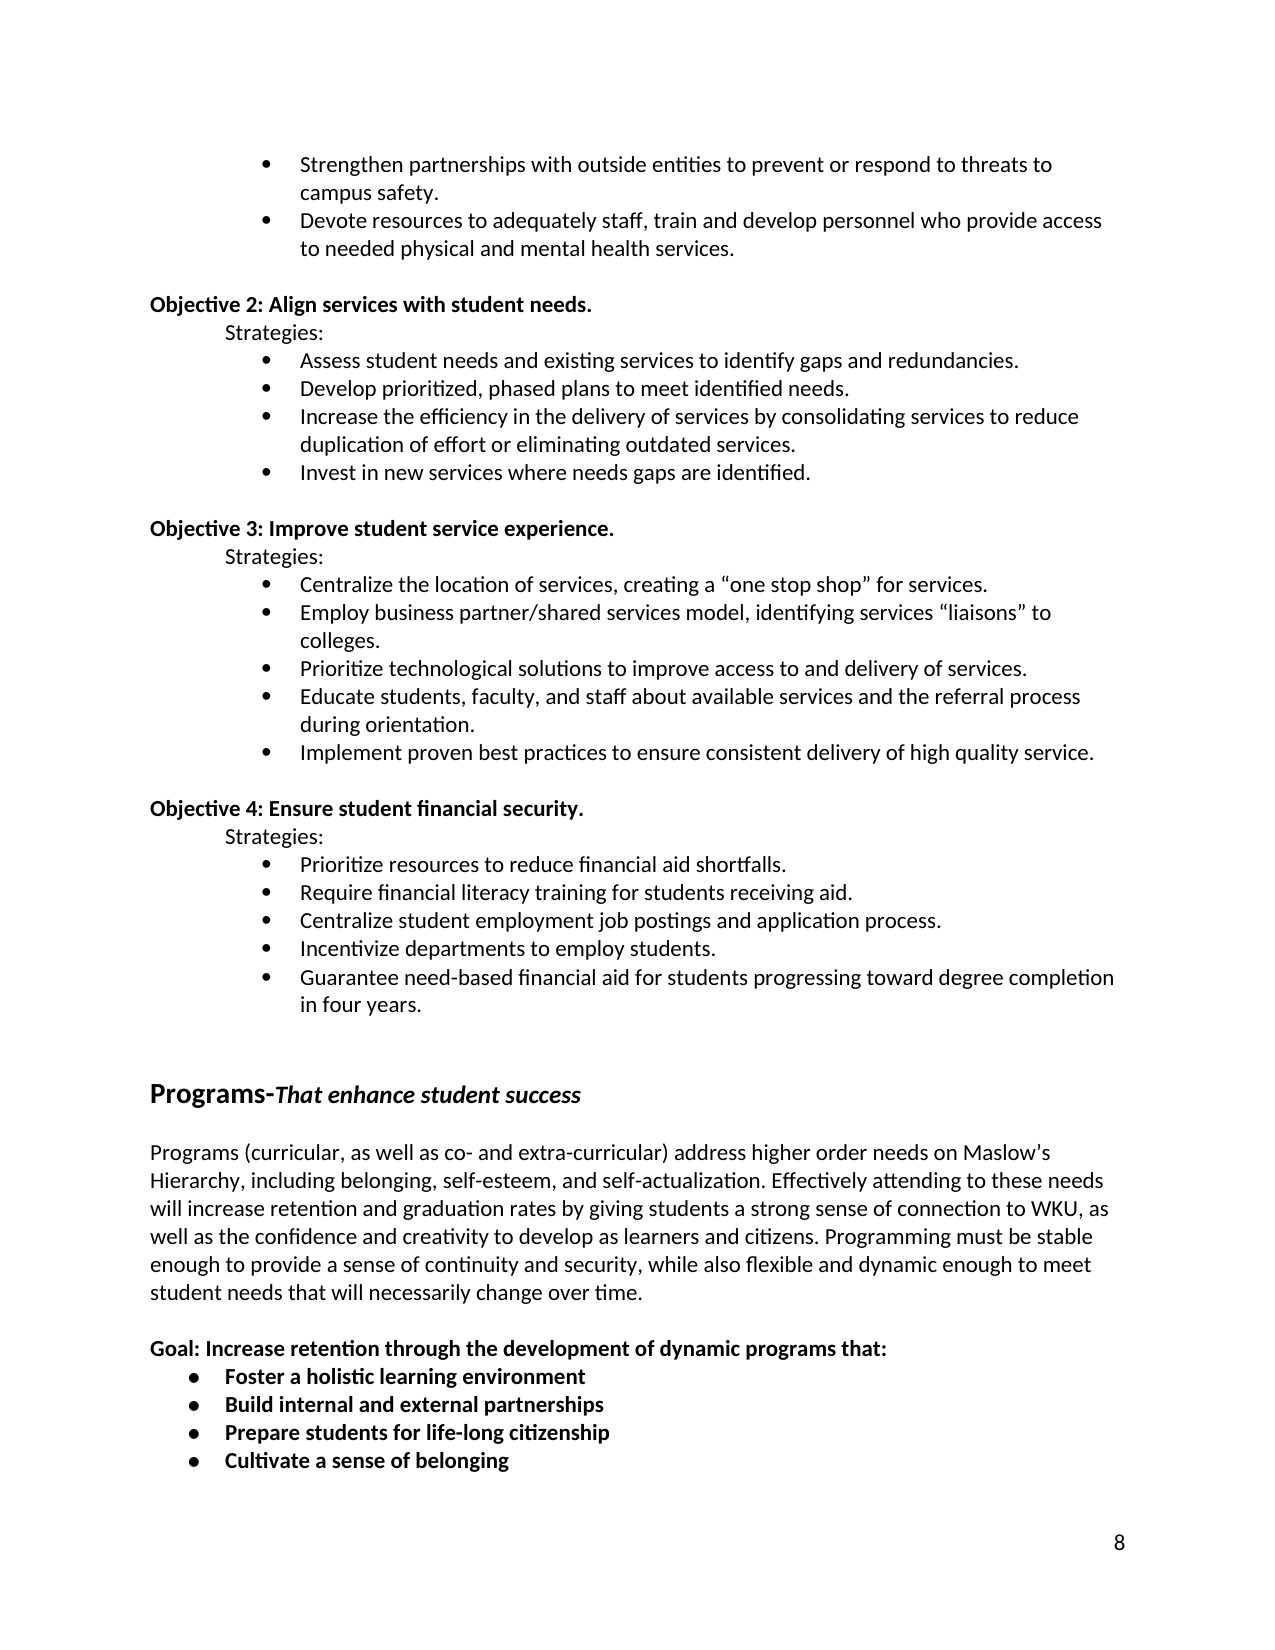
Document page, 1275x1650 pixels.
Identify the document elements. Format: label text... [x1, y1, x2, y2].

list Prepare students for life-long citizenship [187, 1418, 1125, 1447]
list Build internal and external partnerships [187, 1391, 1125, 1418]
list Strengthen partnerships with outside entities to prevent or respond to threats to campus safety. [262, 150, 1125, 206]
text Objective 3: Improve student service experience. [150, 514, 1125, 542]
list Employ business partner/shared services model, identifying services “liaisons” to colleges. [262, 598, 1125, 654]
list Foster a holistic learning environment [187, 1362, 1125, 1391]
text Strategies: [150, 318, 1125, 346]
list Assess student needs and existing services to identify gaps and redundancies. [262, 346, 1125, 374]
list Implement proven best practices to ensure consistent delivery of high quality service. [262, 738, 1125, 766]
list Centralize student employment job postings and application process. [262, 907, 1125, 934]
list Require financial literacy training for students receiving aid. [262, 878, 1125, 907]
list Devote resources to adequately staff, train and develop personnel who provide access to needed physical and mental health services. [262, 206, 1125, 262]
list Prioritize resources to reduce financial aid shortfalls. [262, 851, 1125, 878]
list Educate students, faculty, and staff about available services and the referral process during orientation. [262, 682, 1125, 738]
list Increase the efficiency in the delivery of services by consolidating services to reduce duplication of effort or eliminating outdated services. [262, 402, 1125, 458]
list Centralize the location of services, creating a “one stop shop” for services. [262, 570, 1125, 598]
text Goal: Increase retention through the development of dynamic programs that: [150, 1334, 1125, 1362]
text Programs-That enhance student success [150, 1075, 1125, 1110]
list Incentivize departments to employ students. [262, 934, 1125, 963]
list Cultivate a sense of belonging [187, 1447, 1125, 1474]
list Invest in new services where needs gaps are identified. [262, 458, 1125, 486]
text Objective 2: Align services with student needs. [150, 290, 1125, 318]
list Prioritize technological solutions to improve access to and delivery of services. [262, 654, 1125, 682]
text Strategies: [150, 542, 1125, 570]
text Programs (curricular, as well as co- and extra-curricular) address higher order needs on Maslow’s Hierarchy, including belonging, self-esteem, and self-actualization. Effectively attending to these needs will increase retention and graduation rates by giving students a strong sense of connection to WKU, as well as the confidence and creativity to develop as learners and citizens. Programming must be stable enough to provide a sense of continuity and security, while also flexible and dynamic enough to meet student needs that will necessarily change over time. [150, 1138, 1125, 1306]
list Guarantee need-based financial aid for students progressing toward degree completion in four years. [262, 963, 1125, 1019]
list Develop prioritized, phased plans to meet identified needs. [262, 374, 1125, 402]
text Objective 4: Ensure student financial security. [150, 794, 1125, 822]
text Strategies: [150, 822, 1125, 851]
